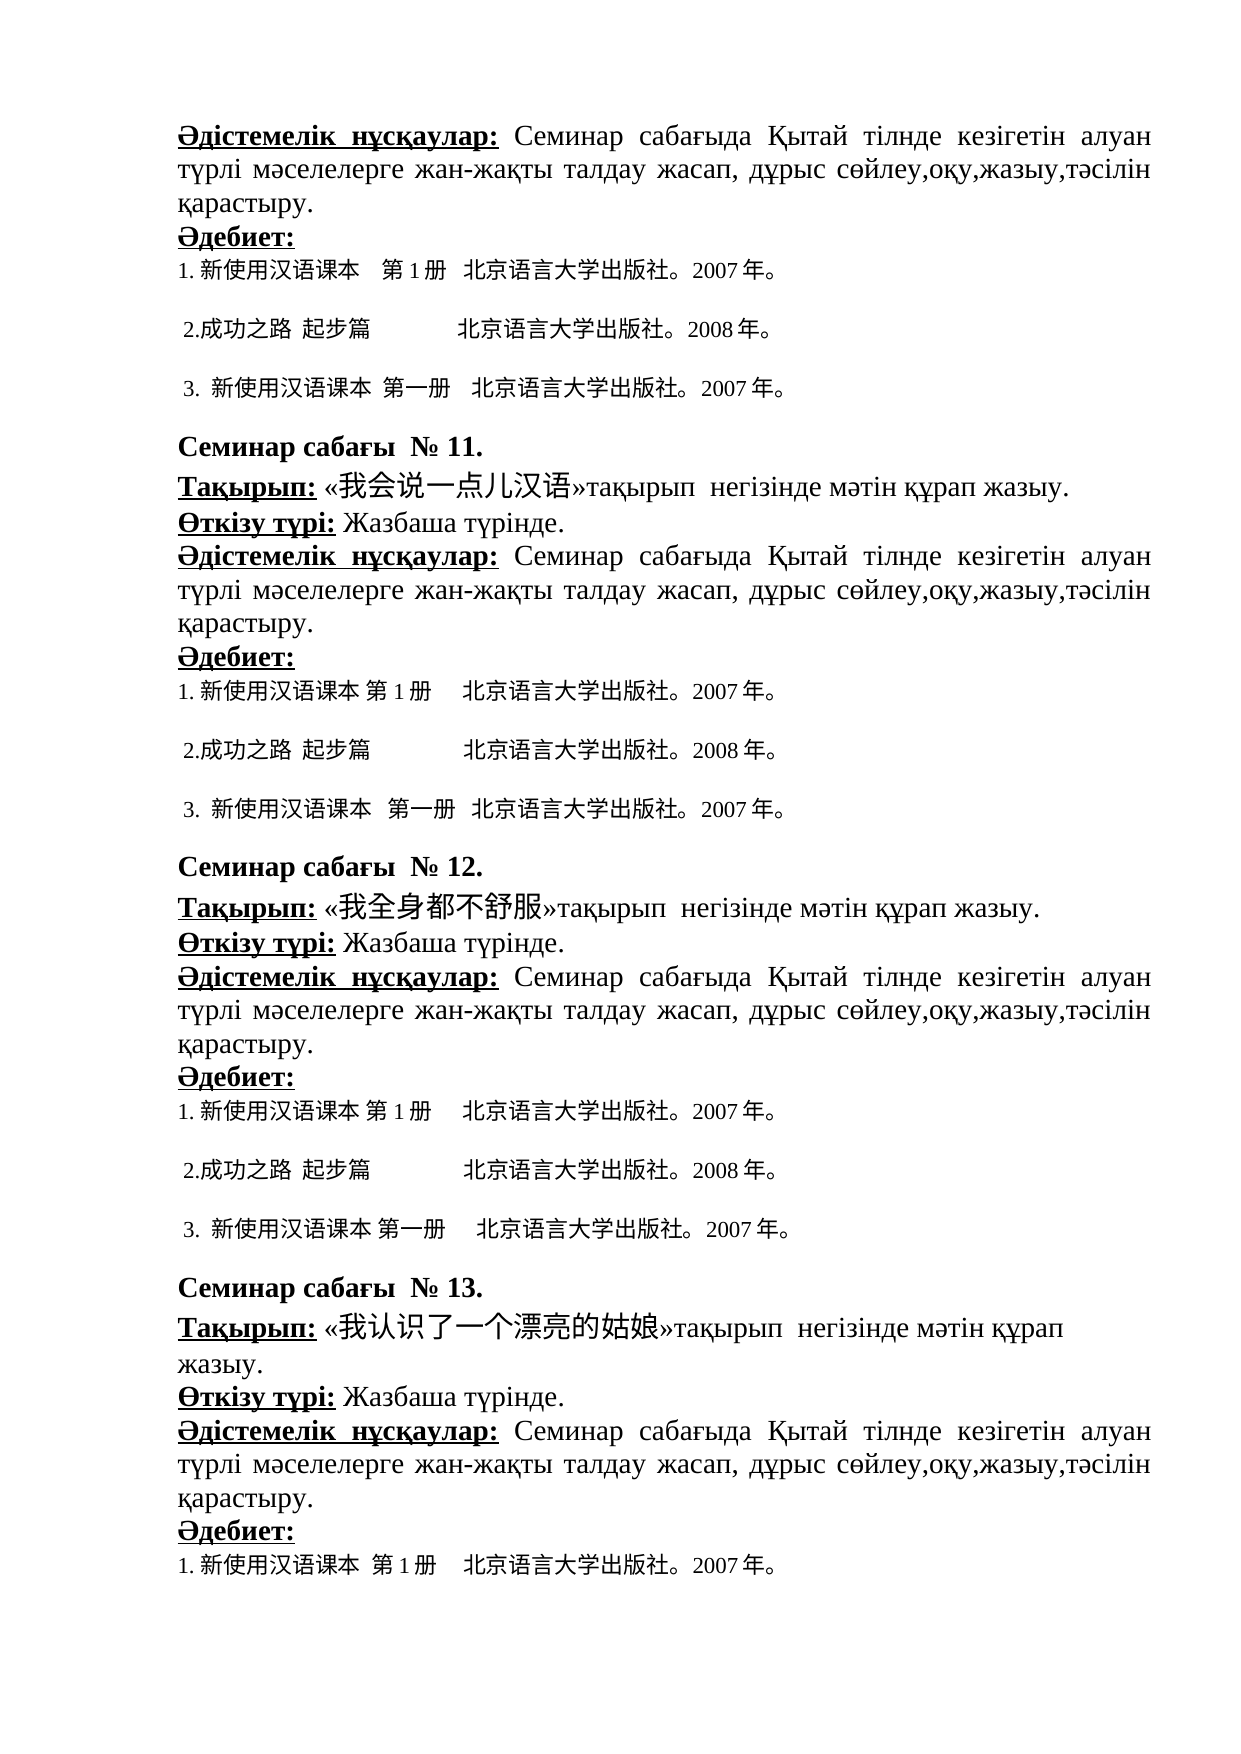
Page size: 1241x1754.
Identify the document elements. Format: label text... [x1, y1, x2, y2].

text Тақырып: «我会说一点儿汉语»тақырып негізінде мәтін құрап жазыу. [177, 463, 1152, 505]
text 1. 新使用汉语课本 第1册 北京语言大学出版社。2007年。 [177, 673, 1152, 706]
text 2.成功之路 起步篇 北京语言大学出版社。2008年。 [177, 311, 1152, 344]
text 1. 新使用汉语课本 第1册 北京语言大学出版社。2007年。 [177, 252, 1152, 286]
text 2.成功之路 起步篇 北京语言大学出版社。2008年。 [177, 1152, 1152, 1185]
text 2.成功之路 起步篇 北京语言大学出版社。2008年。 [177, 732, 1152, 765]
text Өткізу түрі: Жазбаша түрінде. [177, 1379, 1152, 1413]
text Тақырып: «我全身都不舒服»тақырып негізінде мәтін құрап жазыу. [177, 883, 1152, 925]
text 3. 新使用汉语课本 第一册 北京语言大学出版社。2007年。 [177, 370, 1152, 403]
text Әдебиет: [177, 219, 1152, 252]
text 1. 新使用汉语课本 第1册 北京语言大学出版社。2007年。 [177, 1093, 1152, 1126]
text 3. 新使用汉语课本 第一册 北京语言大学出版社。2007年。 [177, 791, 1152, 824]
text Өткізу түрі: Жазбаша түрінде. [177, 925, 1152, 959]
text Семинар сабағы № 13. [177, 1270, 1152, 1303]
text 1. 新使用汉语课本 第1册 北京语言大学出版社。2007年。 [177, 1547, 1152, 1580]
text Семинар сабағы № 12. [177, 849, 1152, 883]
text 3. 新使用汉语课本 第一册 北京语言大学出版社。2007年。 [177, 1211, 1152, 1244]
text Әдебиет: [177, 639, 1152, 673]
text Тақырып: «我认识了一个漂亮的姑娘»тақырып негізінде мәтін құрап жазыу. [177, 1303, 1152, 1379]
text Семинар сабағы № 11. [177, 429, 1152, 463]
text Әдебиет: [177, 1513, 1152, 1547]
text Өткізу түрі: Жазбаша түрінде. [177, 505, 1152, 538]
text Әдебиет: [177, 1059, 1152, 1093]
